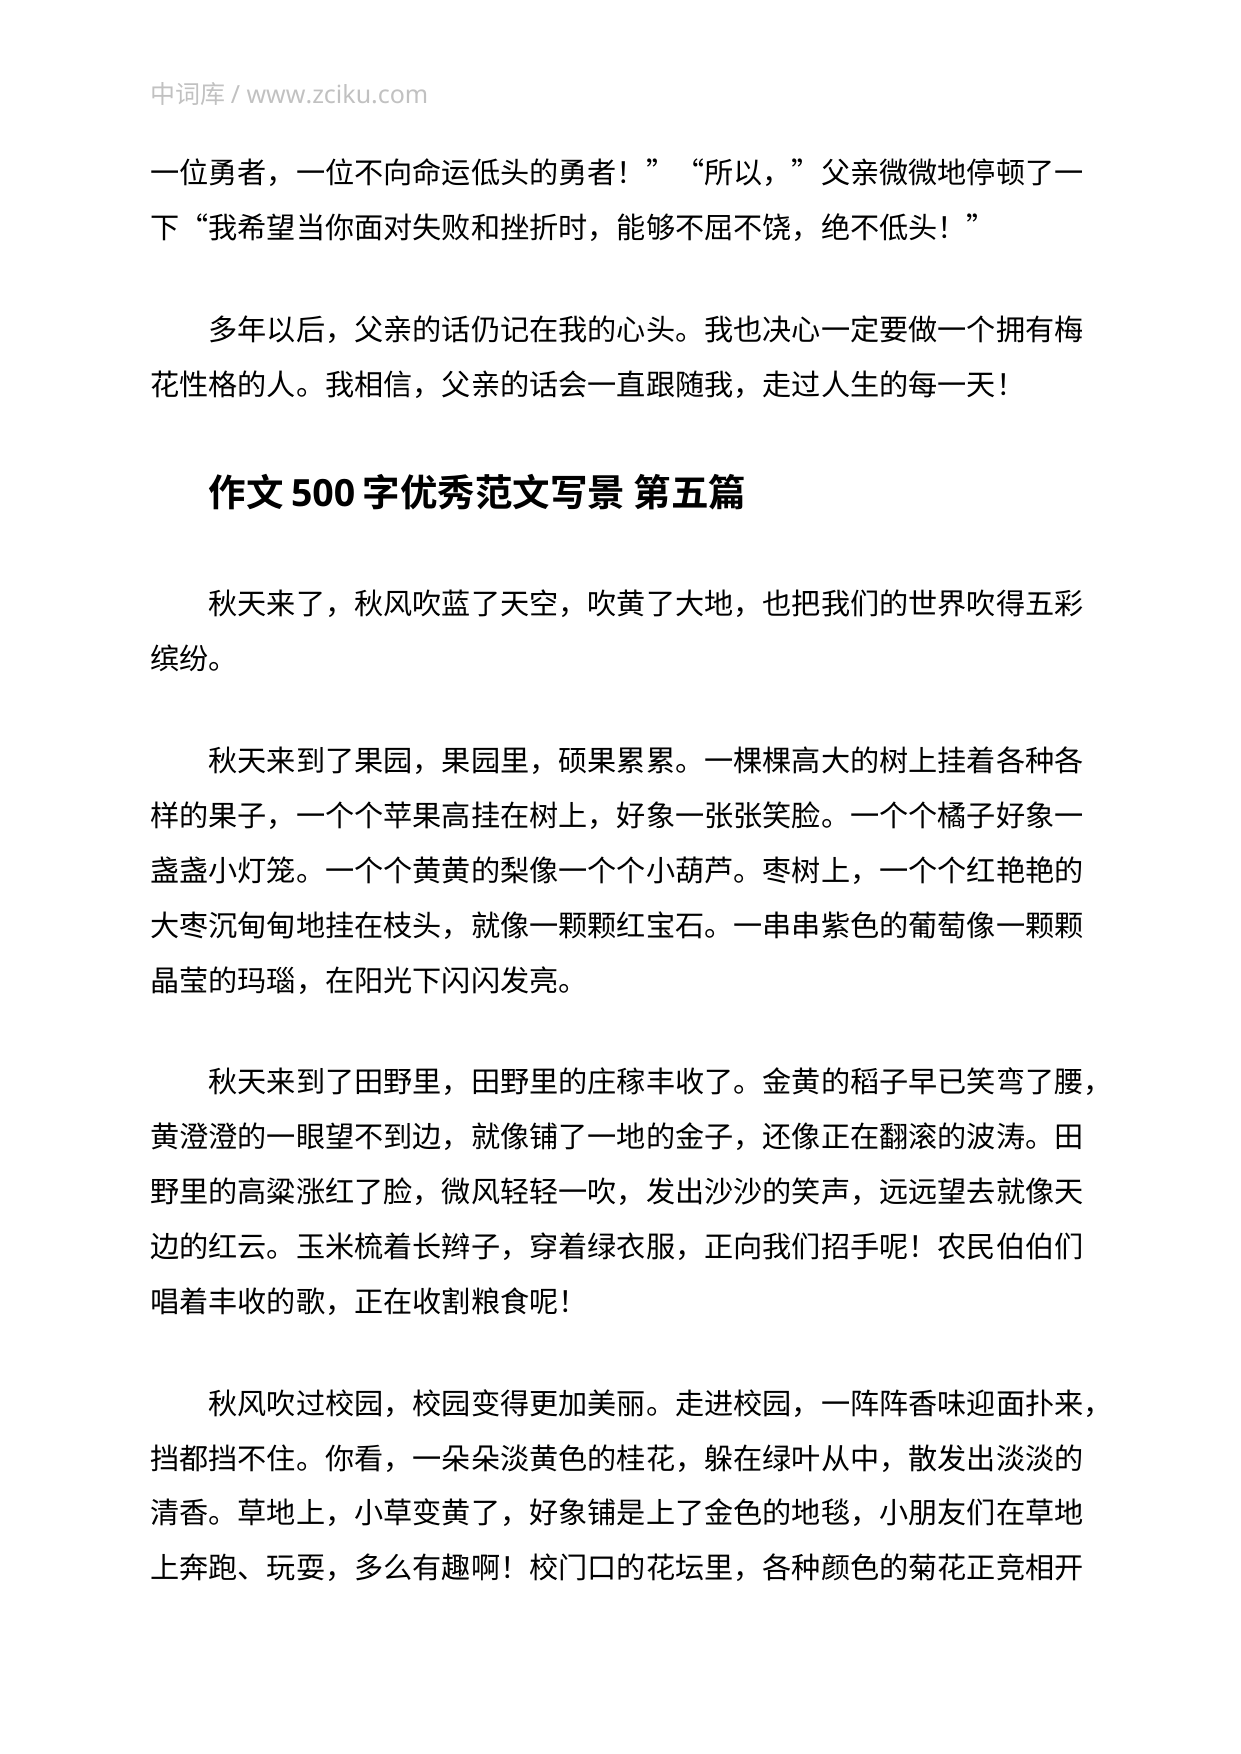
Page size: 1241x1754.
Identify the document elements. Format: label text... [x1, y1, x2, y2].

text 秋天来了，秋风吹蓝了天空，吹黄了大地，也把我们的世界吹得五彩缤纷。 [150, 581, 1090, 678]
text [150, 150, 1090, 247]
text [150, 1380, 1090, 1587]
text 秋天来到了田野里，田野里的庄稼丰收了。金黄的稻子早已笑弯了腰，黄澄澄的一眼望不到边，就像铺了一地的金子，还像正在翻滚的波涛。田野里的高粱涨红了脸，微风轻轻一吹，发出沙沙的笑声，远远望去就像天边的红云。玉米梳着长辫子，穿着绿衣服，正向我们招手呢！农民伯伯们唱着丰收的歌，正在收割粮食呢！ [150, 1059, 1090, 1321]
text 秋天来到了果园，果园里，硕果累累。一棵棵高大的树上挂着各种各样的果子，一个个苹果高挂在树上，好象一张张笑脸。一个个橘子好象一盏盏小灯笼。一个个黄黄的梨像一个个小葫芦。枣树上，一个个红艳艳的大枣沉甸甸地挂在枝头，就像一颗颗红宝石。一串串紫色的葡萄像一颗颗晶莹的玛瑙，在阳光下闪闪发亮。 [150, 738, 1090, 999]
text 作文500字优秀范文写景 第五篇 [150, 463, 1090, 518]
text 多年以后，父亲的话仍记在我的心头。我也决心一定要做一个拥有梅花性格的人。我相信，父亲的话会一直跟随我，走过人生的每一天！ [150, 307, 1090, 404]
